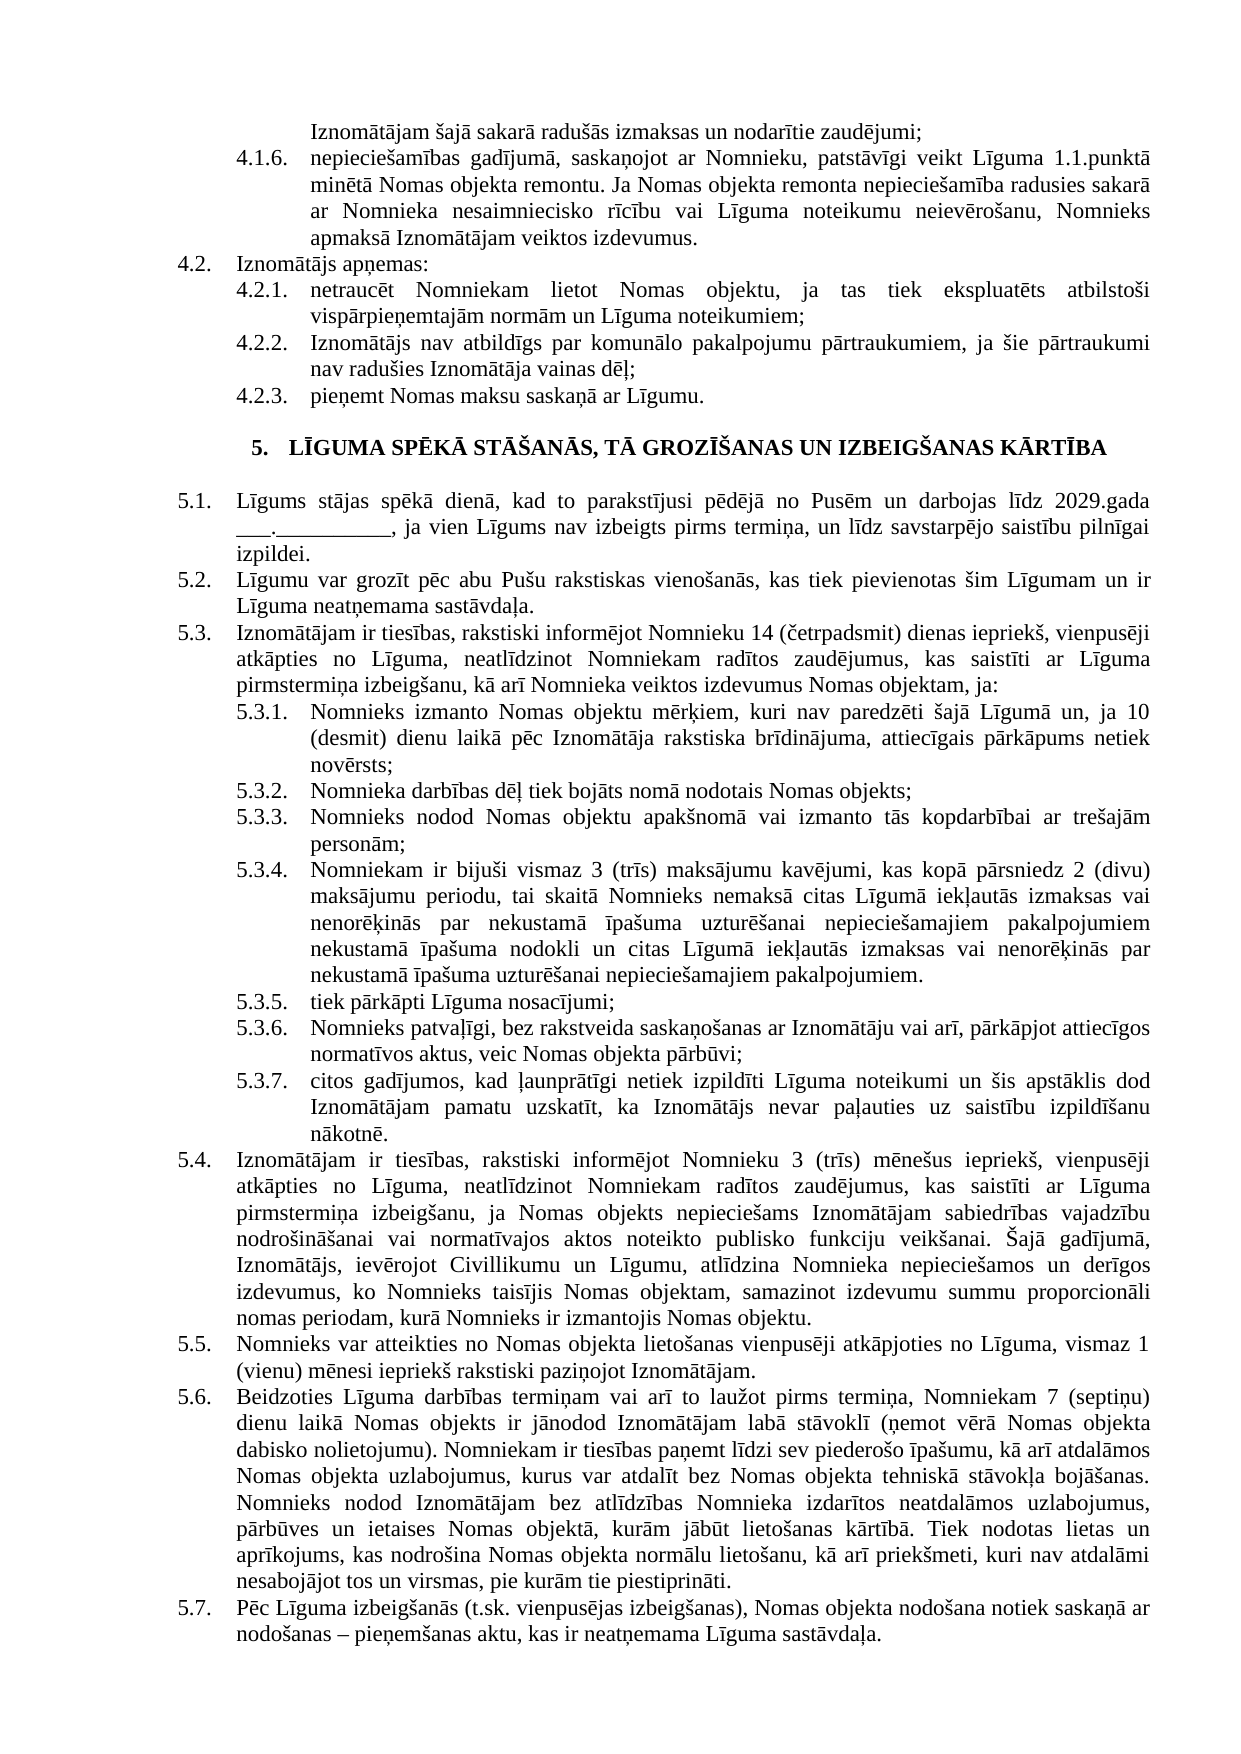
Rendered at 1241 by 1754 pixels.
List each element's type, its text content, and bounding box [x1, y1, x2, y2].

list Iznomātājam ir tiesības, rakstiski informējot Nomnieku 14 (četrpadsmit) dienas iepriekš, vienpusēji atkāpties no Līguma, neatlīdzinot Nomniekam radītos zaudējumus, kas saistīti ar Līguma pirmstermiņa izbeigšanu, kā arī Nomnieka veiktos izdevumus Nomas objektam, ja: [177, 619, 1152, 698]
list netraucēt Nomniekam lietot Nomas objektu, ja tas tiek ekspluatēts atbilstoši vispārpieņemtajām normām un Līguma noteikumiem; [236, 276, 1152, 329]
list Pēc Līguma izbeigšanās (t.sk. vienpusējas izbeigšanas), Nomas objekta nodošana notiek saskaņā ar nodošanas – pieņemšanas aktu, kas ir neatņemama Līguma sastāvdaļa. [177, 1594, 1152, 1647]
list nepieciešamības gadījumā, saskaņojot ar Nomnieku, patstāvīgi veikt Līguma 1.1.punktā minētā Nomas objekta remontu. Ja Nomas objekta remonta nepieciešamība radusies sakarā ar Nomnieka nesaimniecisko rīcību vai Līguma noteikumu neievērošanu, Nomnieks apmaksā Iznomātājam veiktos izdevumus. [236, 144, 1152, 250]
list Iznomātājam ir tiesības, rakstiski informējot Nomnieku 3 (trīs) mēnešus iepriekš, vienpusēji atkāpties no Līguma, neatlīdzinot Nomniekam radītos zaudējumus, kas saistīti ar Līguma pirmstermiņa izbeigšanu, ja Nomas objekts nepieciešams Iznomātājam sabiedrības vajadzību nodrošināšanai vai normatīvajos aktos noteikto publisko funkciju veikšanai. Šajā gadījumā, Iznomātājs, ievērojot Civillikumu un Līgumu, atlīdzina Nomnieka nepieciešamos un derīgos izdevumus, ko Nomnieks taisījis Nomas objektam, samazinot izdevumu summu proporcionāli nomas periodam, kurā Nomnieks ir izmantojis Nomas objektu. [177, 1146, 1152, 1330]
list tiek pārkāpti Līguma nosacījumi; [236, 988, 1152, 1014]
list Nomnieks var atteikties no Nomas objekta lietošanas vienpusēji atkāpjoties no Līguma, vismaz 1 (vienu) mēnesi iepriekš rakstiski paziņojot Iznomātājam. [177, 1330, 1152, 1383]
list Līgums stājas spēkā dienā, kad to parakstījusi pēdējā no Pusēm un darbojas līdz 2029.gada ___.__________, ja vien Līgums nav izbeigts pirms termiņa, un līdz savstarpējo saistību pilnīgai izpildei. [177, 487, 1152, 566]
list Līgumu var grozīt pēc abu Pušu rakstiskas vienošanās, kas tiek pievienotas šim Līgumam un ir Līguma neatņemama sastāvdaļa. [177, 566, 1152, 619]
list LĪGUMA SPĒKĀ STĀŠANĀS, TĀ GROZĪŠANAS UN IZBEIGŠANAS KĀRTĪBA [207, 434, 1152, 461]
list Iznomātājs nav atbildīgs par komunālo pakalpojumu pārtraukumiem, ja šie pārtraukumi nav radušies Iznomātāja vainas dēļ; [236, 329, 1152, 382]
list Nomnieka darbības dēļ tiek bojāts nomā nodotais Nomas objekts; [236, 777, 1152, 803]
list Iznomātājs apņemas: [177, 250, 1152, 276]
list pieņemt Nomas maksu saskaņā ar Līgumu. [236, 382, 1152, 408]
list citos gadījumos, kad ļaunprātīgi netiek izpildīti Līguma noteikumi un šis apstāklis dod Iznomātājam pamatu uzskatīt, ka Iznomātājs nevar paļauties uz saistību izpildīšanu nākotnē. [236, 1067, 1152, 1146]
list Nomnieks izmanto Nomas objektu mērķiem, kuri nav paredzēti šajā Līgumā un, ja 10 (desmit) dienu laikā pēc Iznomātāja rakstiska brīdinājuma, attiecīgais pārkāpums netiek novērsts; [236, 698, 1152, 777]
list Nomnieks nodod Nomas objektu apakšnomā vai izmanto tās kopdarbībai ar trešajām personām; [236, 803, 1152, 856]
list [236, 118, 1152, 144]
list Beidzoties Līguma darbības termiņam vai arī to laužot pirms termiņa, Nomniekam 7 (septiņu) dienu laikā Nomas objekts ir jānodod Iznomātājam labā stāvoklī (ņemot vērā Nomas objekta dabisko nolietojumu). Nomniekam ir tiesības paņemt līdzi sev piederošo īpašumu, kā arī atdalāmos Nomas objekta uzlabojumus, kurus var atdalīt bez Nomas objekta tehniskā stāvokļa bojāšanas. Nomnieks nodod Iznomātājam bez atlīdzības Nomnieka izdarītos neatdalāmos uzlabojumus, pārbūves un ietaises Nomas objektā, kurām jābūt lietošanas kārtībā. Tiek nodotas lietas un aprīkojums, kas nodrošina Nomas objekta normālu lietošanu, kā arī priekšmeti, kuri nav atdalāmi nesabojājot tos un virsmas, pie kurām tie piestiprināti. [177, 1383, 1152, 1594]
list Nomniekam ir bijuši vismaz 3 (trīs) maksājumu kavējumi, kas kopā pārsniedz 2 (divu) maksājumu periodu, tai skaitā Nomnieks nemaksā citas Līgumā iekļautās izmaksas vai nenorēķinās par nekustamā īpašuma uzturēšanai nepieciešamajiem pakalpojumiem nekustamā īpašuma nodokli un citas Līgumā iekļautās izmaksas vai nenorēķinās par nekustamā īpašuma uzturēšanai nepieciešamajiem pakalpojumiem. [236, 856, 1152, 988]
list Nomnieks patvaļīgi, bez rakstveida saskaņošanas ar Iznomātāju vai arī, pārkāpjot attiecīgos normatīvos aktus, veic Nomas objekta pārbūvi; [236, 1014, 1152, 1067]
